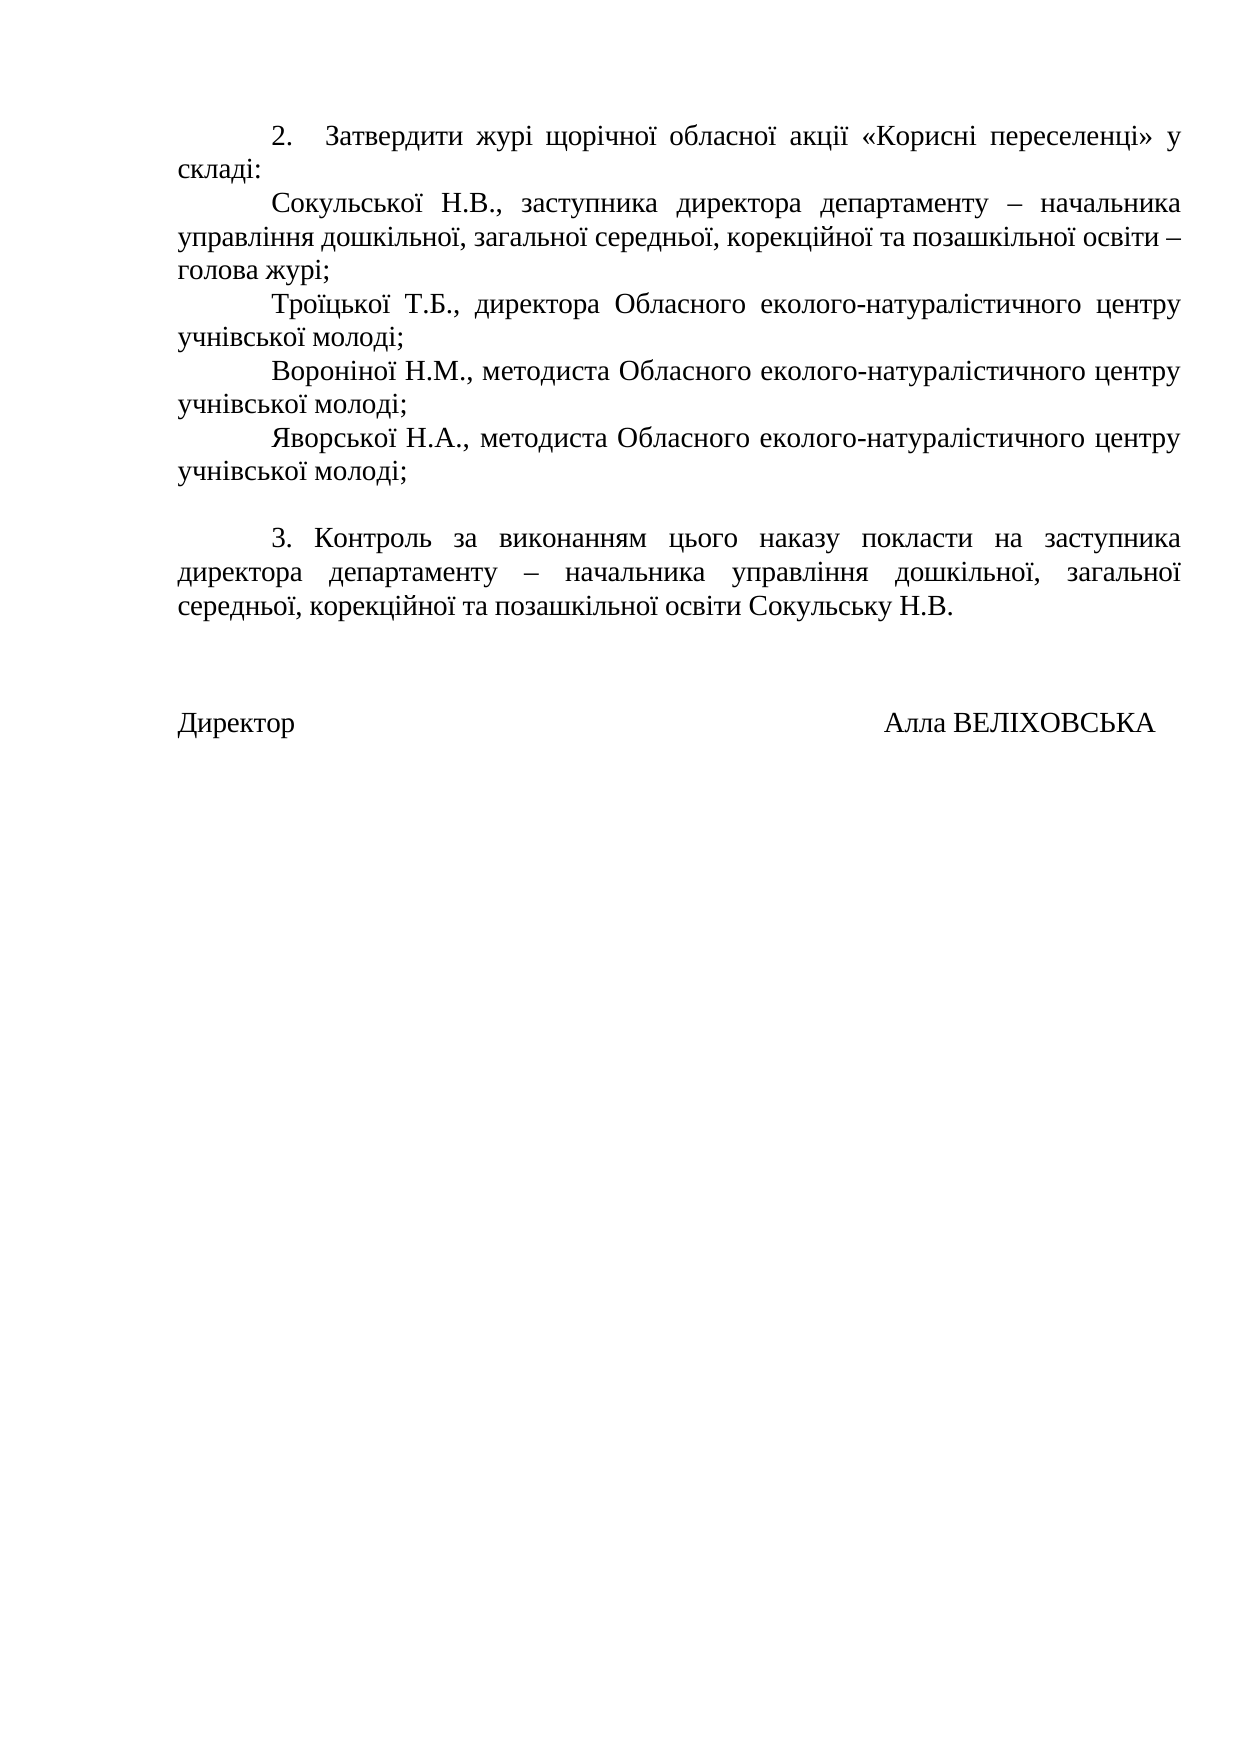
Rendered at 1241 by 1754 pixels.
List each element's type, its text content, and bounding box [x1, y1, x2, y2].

text 3. Контроль за виконанням цього наказу покласти на заступника директора департаменту – начальника управління дошкільної, загальної середньої, корекційної та позашкільної освіти Сокульську Н.В. [177, 521, 1181, 621]
text Директор Алла ВЕЛІХОВСЬКА [177, 705, 1181, 739]
list Сокульської Н.В., заступника директора департаменту – начальника управління дошкільної, загальної середньої, корекційної та позашкільної освіти – голова журі; [177, 185, 1181, 286]
list Вороніної Н.М., методиста Обласного еколого-натуралістичного центру учнівської молоді; [177, 353, 1181, 420]
list Затвердити журі щорічної обласної акції «Корисні переселенці» у складі: [177, 118, 1181, 185]
text Троїцької Т.Б., директора Обласного еколого-натуралістичного центру учнівської молоді; [177, 286, 1181, 353]
list Яворської Н.А., методиста Обласного еколого-натуралістичного центру учнівської молоді; [177, 420, 1181, 487]
